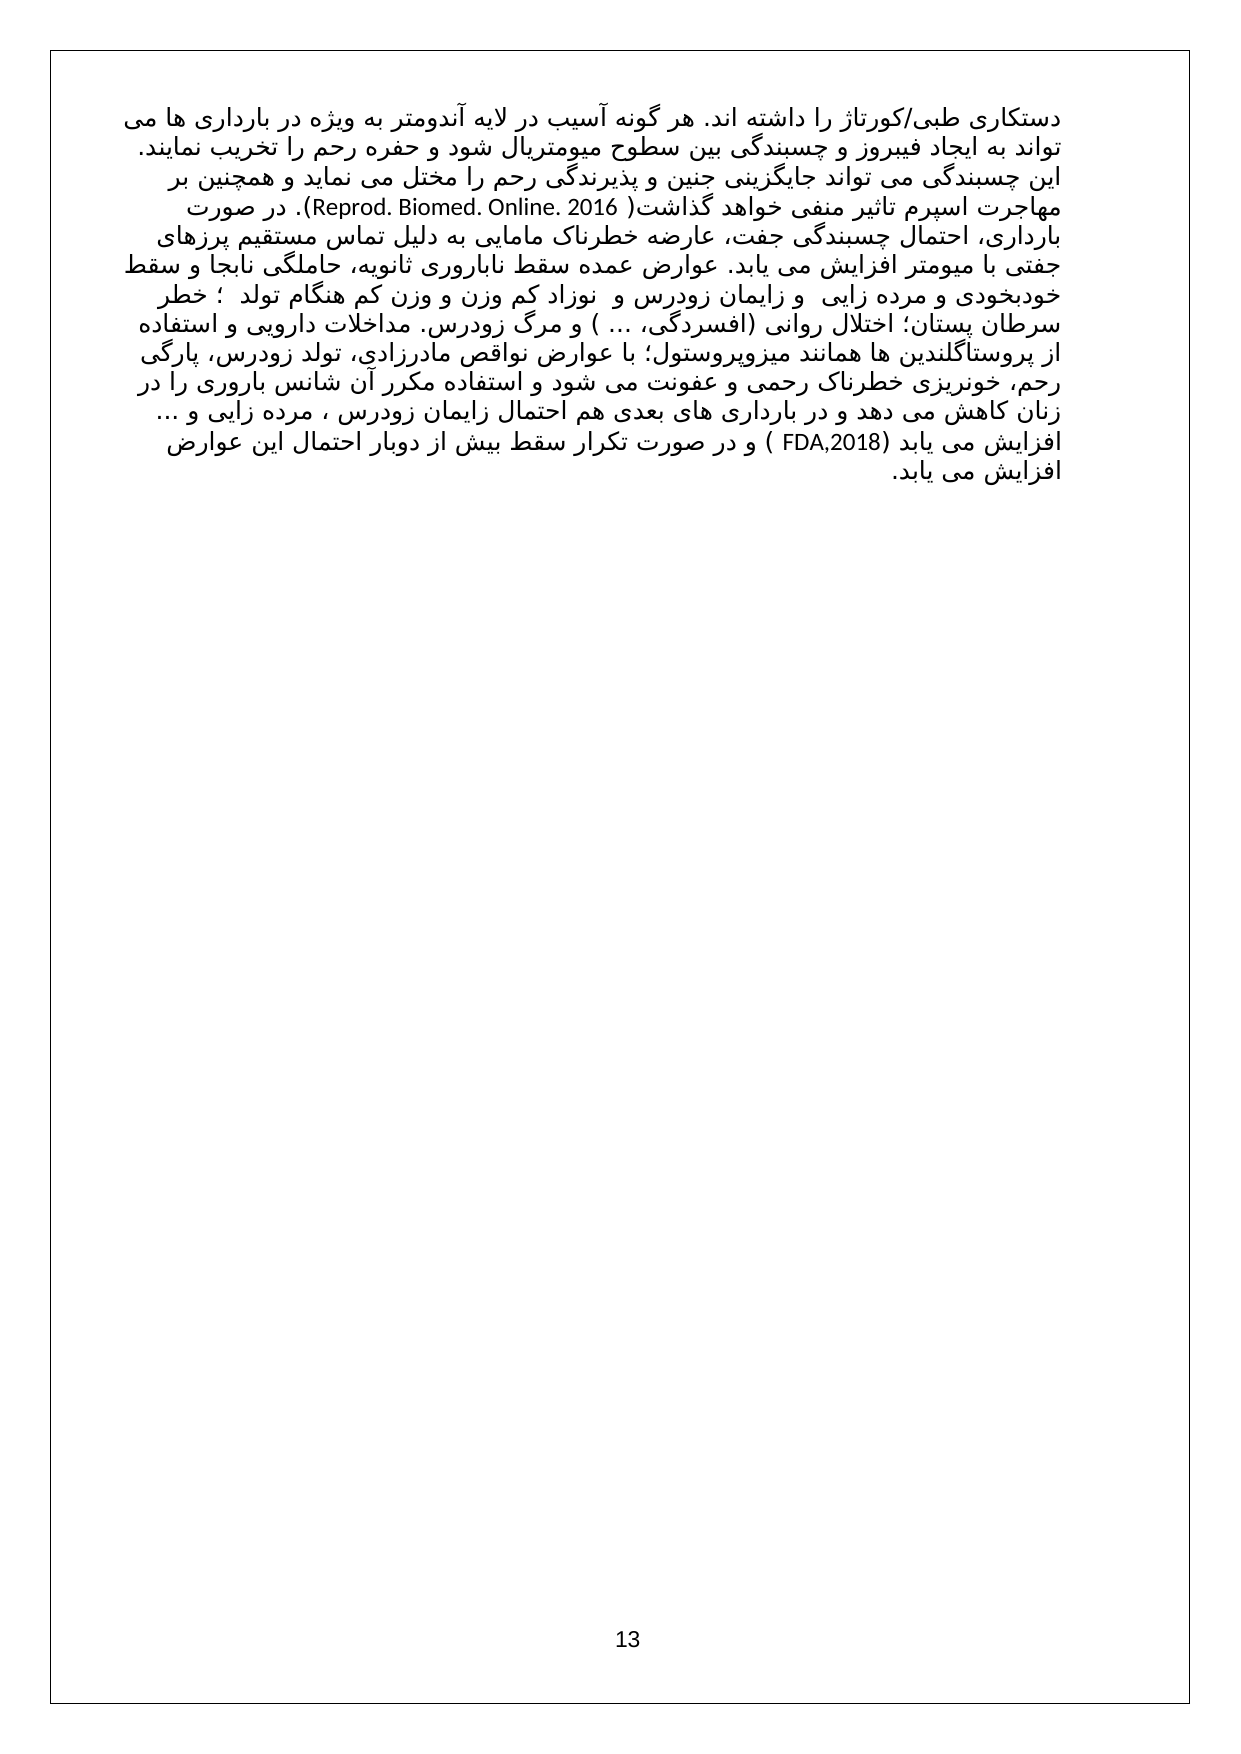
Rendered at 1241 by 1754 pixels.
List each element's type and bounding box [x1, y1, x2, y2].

list [118, 103, 1099, 485]
